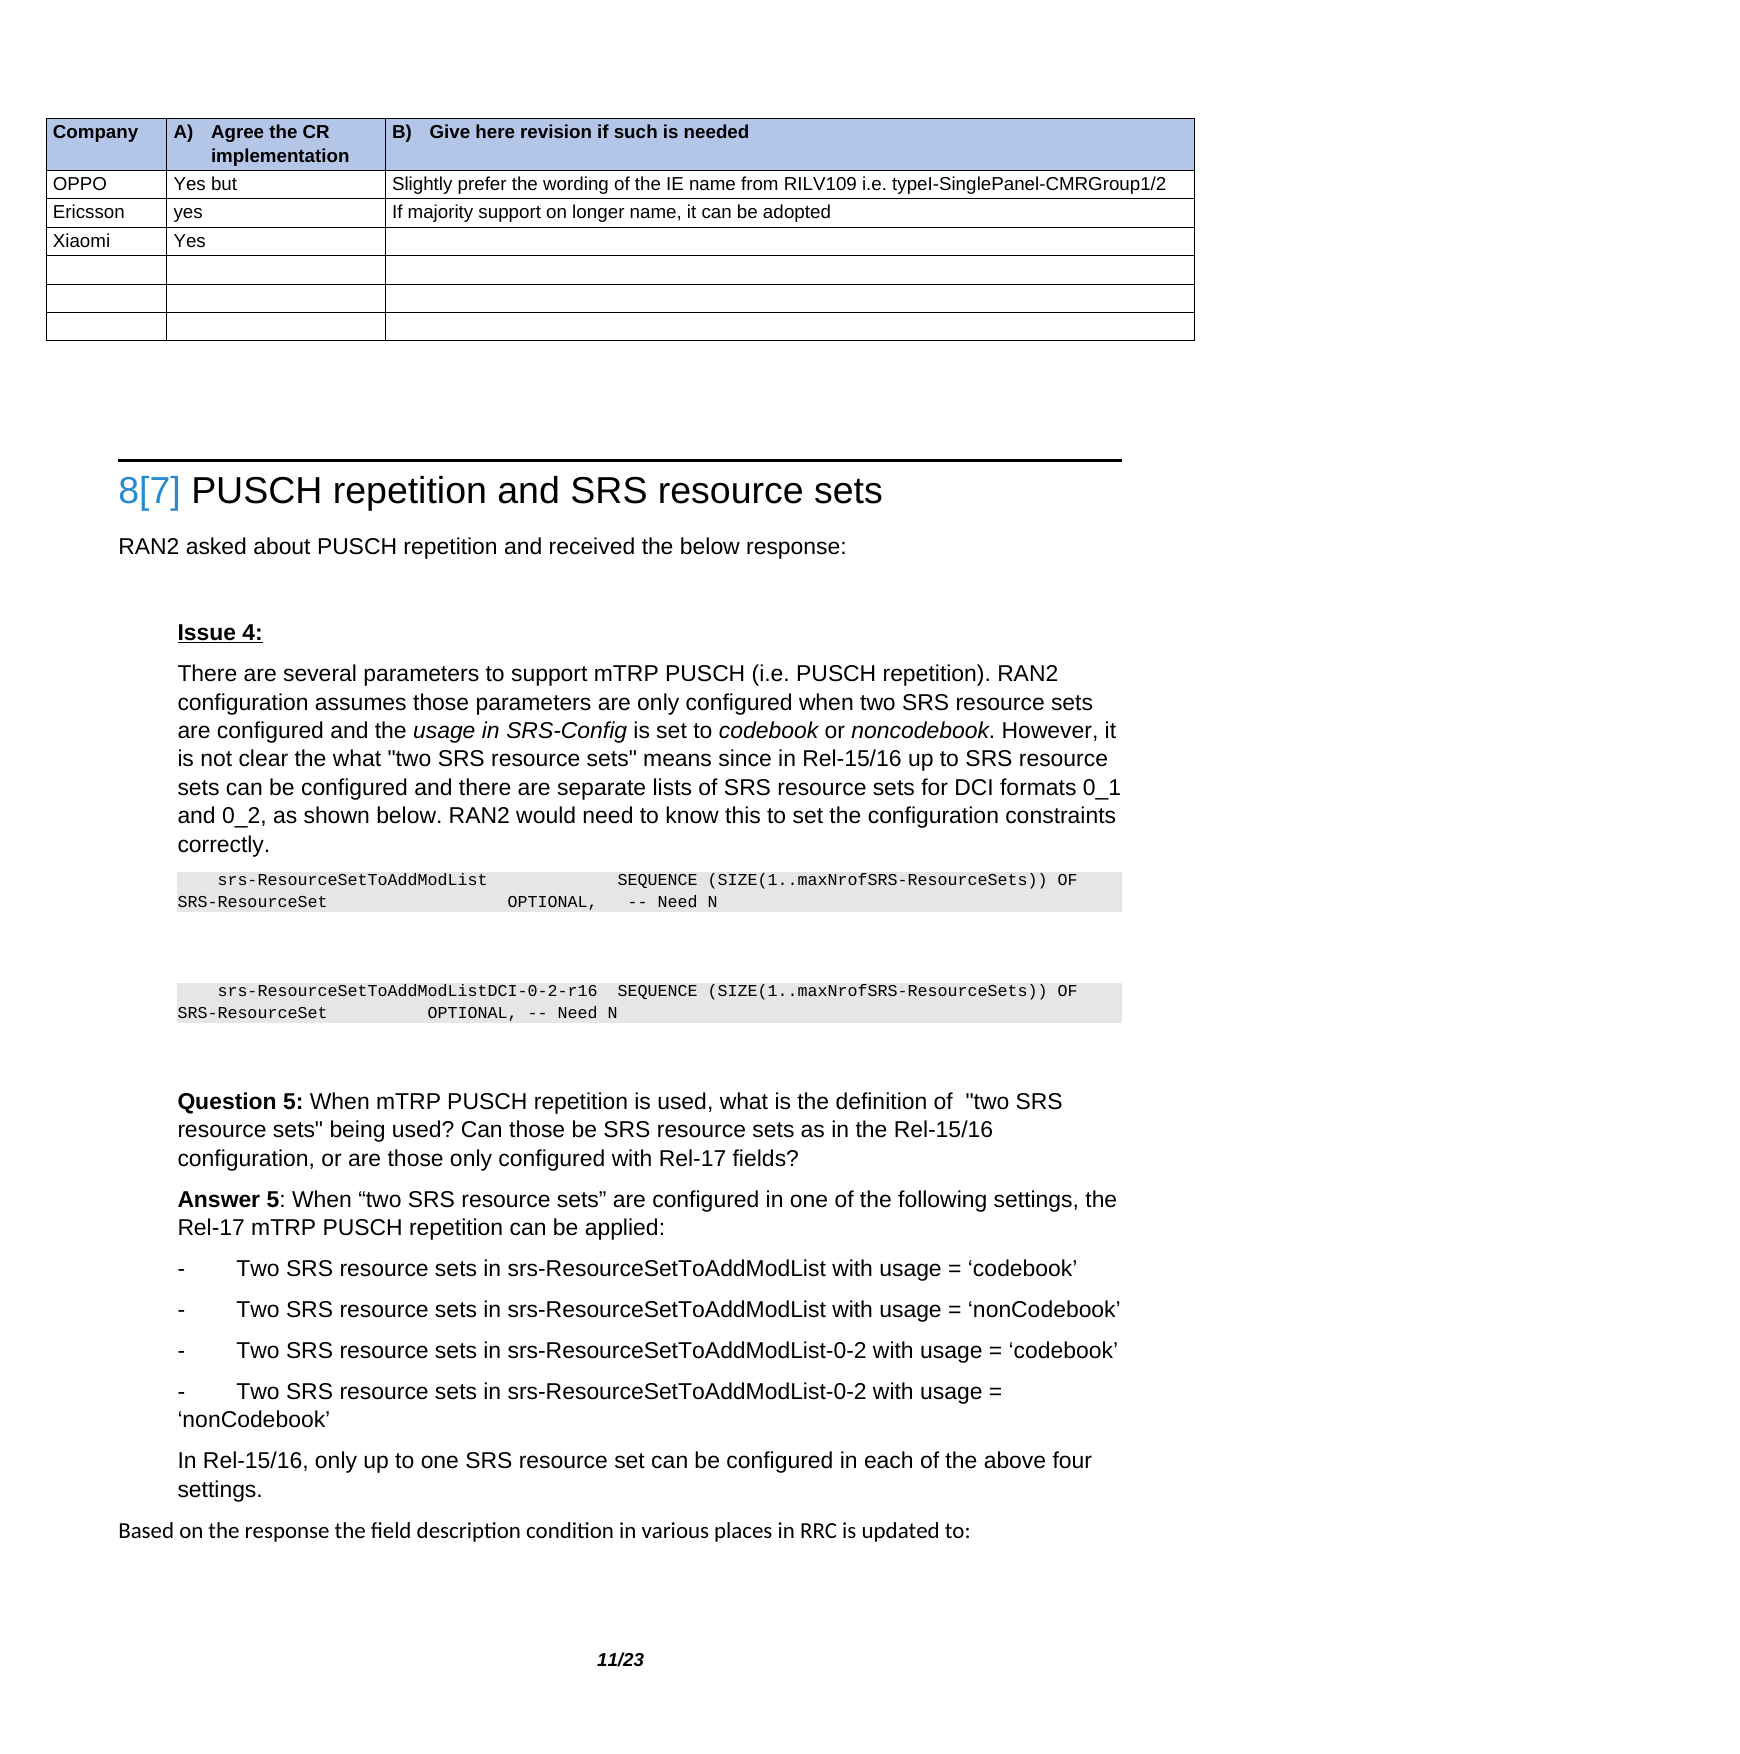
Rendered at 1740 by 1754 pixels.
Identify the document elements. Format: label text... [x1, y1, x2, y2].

table_cell [47, 313, 166, 340]
table_cell Slightly prefer the wording of the IE name from RILV109 i.e. typeI-SinglePanel-CMRGroup1/2 [386, 171, 1194, 198]
table_cell [386, 256, 1194, 283]
table_header Give here revision if such is needed [386, 119, 1194, 170]
table_cell [47, 285, 166, 312]
table_cell Ericsson [47, 199, 166, 227]
table_cell [167, 313, 385, 340]
table_cell Yes [167, 228, 385, 255]
table_cell Xiaomi [47, 228, 166, 255]
text - Two SRS resource sets in srs-ResourceSetToAddModList with usage = ‘codebook’ [177, 1255, 1122, 1281]
table_cell [47, 256, 166, 283]
table_header Company [47, 119, 166, 170]
table_cell Yes but [167, 171, 385, 198]
text RAN2 asked about PUSCH repetition and received the below response: [118, 533, 1122, 559]
table_cell [386, 313, 1194, 340]
text Based on the response the field description condition in various places in RRC is updated to: [118, 1517, 1122, 1544]
text - Two SRS resource sets in srs-ResourceSetToAddModList-0-2 with usage = ‘nonCodebook’ [177, 1378, 1122, 1433]
text - Two SRS resource sets in srs-ResourceSetToAddModList-0-2 with usage = ‘codebook’ [177, 1337, 1122, 1363]
table_header Agree the CR implementation [167, 119, 385, 170]
table_cell [167, 256, 385, 283]
text Issue 4: [177, 619, 1122, 646]
text There are several parameters to support mTRP PUSCH (i.e. PUSCH repetition). RAN2 configuration assumes those parameters are only configured when two SRS resource sets are configured and the usage in SRS-Config is set to codebook or noncodebook. However, it is not clear the what "two SRS resource sets" means since in Rel-15/16 up to SRS resource sets can be configured and there are separate lists of SRS resource sets for DCI formats 0_1 and 0_2, as shown below. RAN2 would need to know this to set the configuration constraints correctly. [177, 660, 1122, 857]
subtitle PUSCH repetition and SRS resource sets [118, 462, 1122, 511]
text Answer 5: When “two SRS resource sets” are configured in one of the following settings, the Rel-17 mTRP PUSCH repetition can be applied: [177, 1186, 1122, 1240]
text Question 5: When mTRP PUSCH repetition is used, what is the definition of "two SRS resource sets" being used? Can those be SRS resource sets as in the Rel-15/16 configuration, or are those only configured with Rel-17 fields? [177, 1088, 1122, 1171]
table_cell OPPO [47, 171, 166, 198]
table_cell [167, 285, 385, 312]
text srs-ResourceSetToAddModListDCI-0-2-r16 SEQUENCE (SIZE(1..maxNrofSRS-ResourceSets)) OF SRS-ResourceSet OPTIONAL, -- Need N [177, 983, 1122, 1023]
table_cell If majority support on longer name, it can be adopted [386, 199, 1194, 227]
text srs-ResourceSetToAddModList SEQUENCE (SIZE(1..maxNrofSRS-ResourceSets)) OF SRS-ResourceSet OPTIONAL, -- Need N [177, 872, 1122, 912]
table_cell [386, 228, 1194, 255]
table_cell yes [167, 199, 385, 227]
text - Two SRS resource sets in srs-ResourceSetToAddModList with usage = ‘nonCodebook’ [177, 1296, 1122, 1322]
text In Rel-15/16, only up to one SRS resource set can be configured in each of the above four settings. [177, 1447, 1122, 1502]
table_cell [386, 285, 1194, 312]
